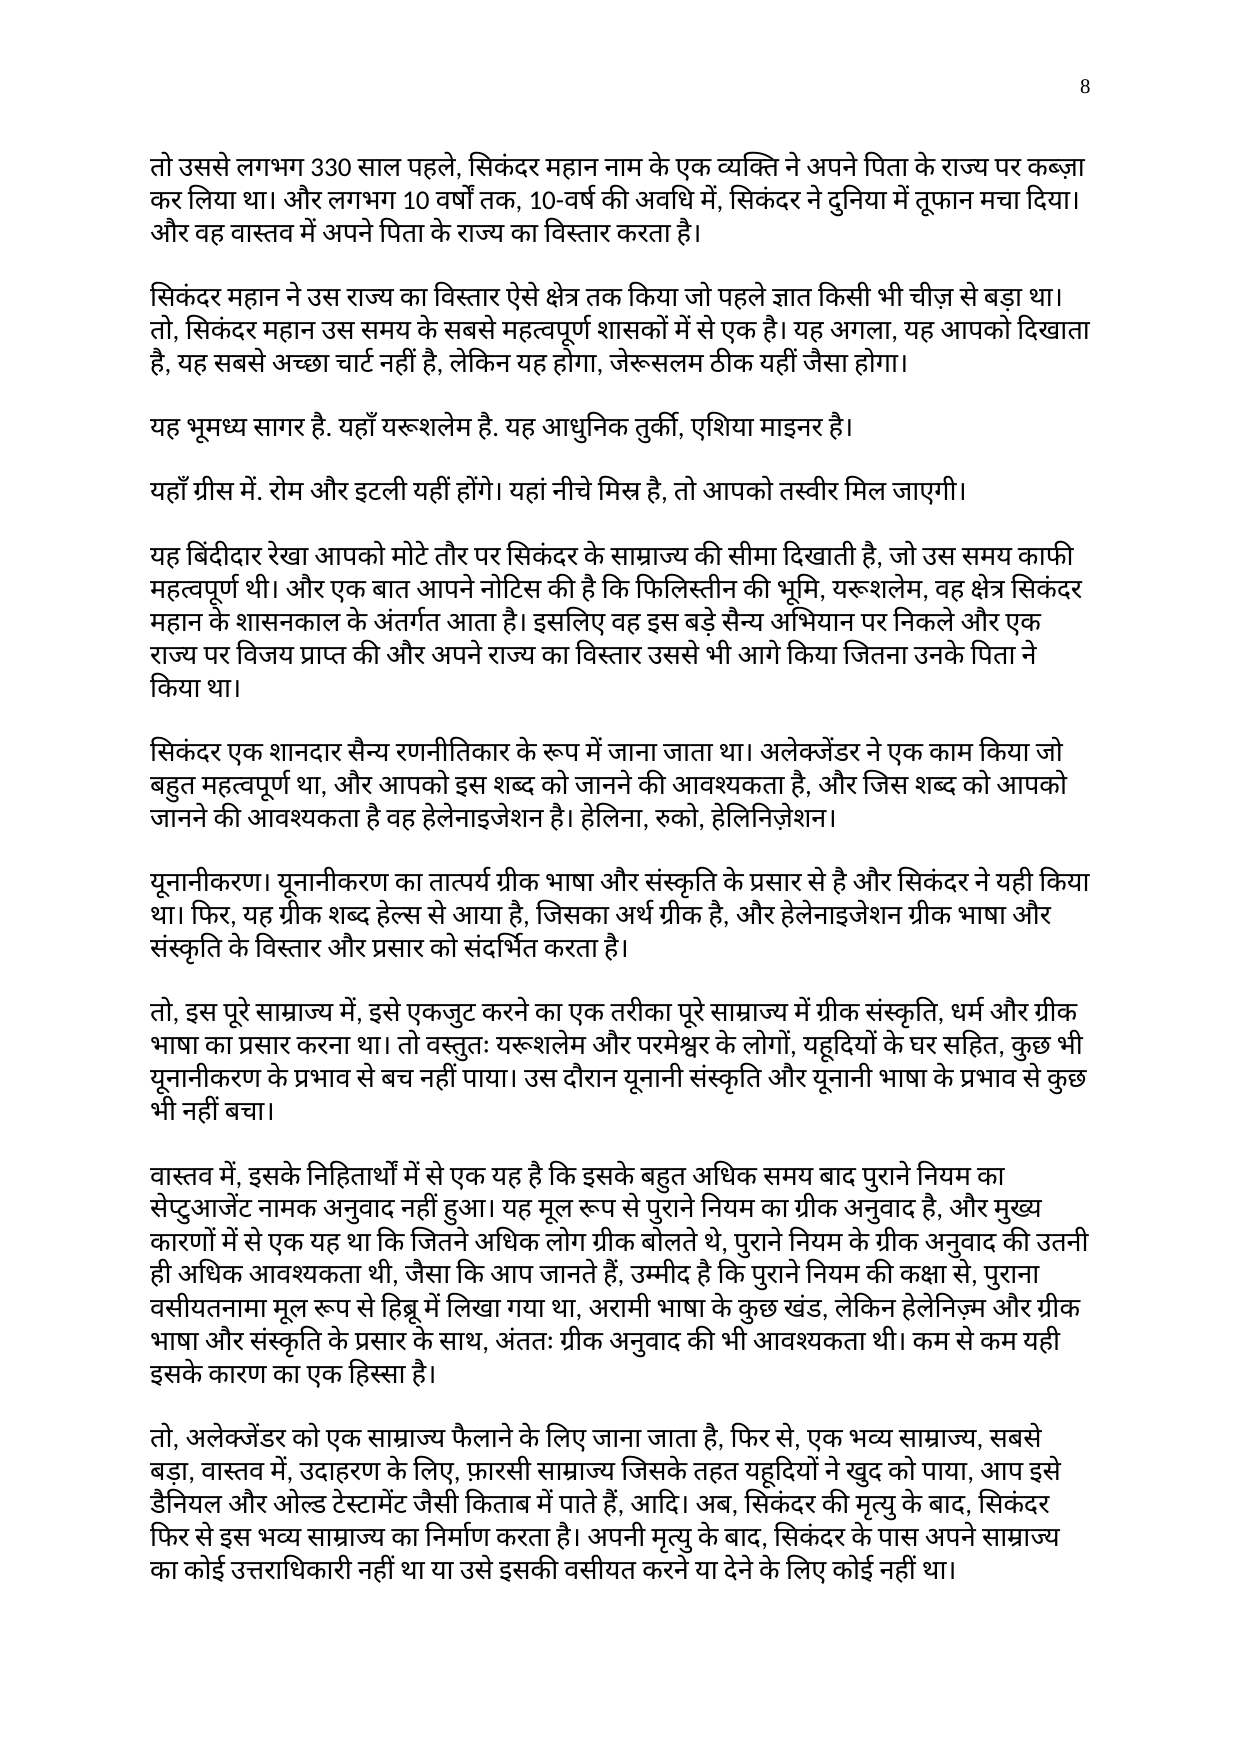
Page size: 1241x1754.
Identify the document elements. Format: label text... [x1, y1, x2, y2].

text यह बिंदीदार रेखा आपको मोटे तौर पर सिकंदर के साम्राज्य की सीमा दिखाती है, जो उस समय काफी महत्वपूर्ण थी। और एक बात आपने नोटिस की है कि फिलिस्तीन की भूमि, यरूशलेम, वह क्षेत्र सिकंदर महान के शासनकाल के अंतर्गत आता है। इसलिए वह इस बड़े सैन्य अभियान पर निकले और एक राज्य पर विजय प्राप्त की और अपने राज्य का विस्तार उससे भी आगे किया जितना उनके पिता ने किया था। [150, 539, 1090, 704]
text यूनानीकरण। यूनानीकरण का तात्पर्य ग्रीक भाषा और संस्कृति के प्रसार से है और सिकंदर ने यही किया था। फिर, यह ग्रीक शब्द हेल्स से आया है, जिसका अर्थ ग्रीक है, और हेलेनाइजेशन ग्रीक भाषा और संस्कृति के विस्तार और प्रसार को संदर्भित करता है। [150, 865, 1090, 964]
text तो उससे लगभग 330 साल पहले, सिकंदर महान नाम के एक व्यक्ति ने अपने पिता के राज्य पर कब्ज़ा कर लिया था। और लगभग 10 वर्षों तक, 10-वर्ष की अवधि में, सिकंदर ने दुनिया में तूफान मचा दिया। और वह वास्तव में अपने पिता के राज्य का विस्तार करता है। [150, 150, 1090, 249]
text वास्तव में, इसके निहितार्थों में से एक यह है कि इसके बहुत अधिक समय बाद पुराने नियम का सेप्टुआजेंट नामक अनुवाद नहीं हुआ। यह मूल रूप से पुराने नियम का ग्रीक अनुवाद है, और मुख्य कारणों में से एक यह था कि जितने अधिक लोग ग्रीक बोलते थे, पुराने नियम के ग्रीक अनुवाद की उतनी ही अधिक आवश्यकता थी, जैसा कि आप जानते हैं, उम्मीद है कि पुराने नियम की कक्षा से, पुराना वसीयतनामा मूल रूप से हिब्रू में लिखा गया था, अरामी भाषा के कुछ खंड, लेकिन हेलेनिज़्म और ग्रीक भाषा और संस्कृति के प्रसार के साथ, अंततः ग्रीक अनुवाद की भी आवश्यकता थी। कम से कम यही इसके कारण का एक हिस्सा है। [150, 1159, 1090, 1390]
text यह भूमध्य सागर है. यहाँ यरूशलेम है. यह आधुनिक तुर्की, एशिया माइनर है। [150, 410, 1090, 443]
text सिकंदर एक शानदार सैन्य रणनीतिकार के रूप में जाना जाता था। अलेक्जेंडर ने एक काम किया जो बहुत महत्वपूर्ण था, और आपको इस शब्द को जानने की आवश्यकता है, और जिस शब्द को आपको जानने की आवश्यकता है वह हेलेनाइजेशन है। हेलिना, रुको, हेलिनिज़ेशन। [150, 735, 1090, 834]
text यहाँ ग्रीस में. रोम और इटली यहीं होंगे। यहां नीचे मिस्र है, तो आपको तस्वीर मिल जाएगी। [150, 474, 1090, 508]
text सिकंदर महान ने उस राज्य का विस्तार ऐसे क्षेत्र तक किया जो पहले ज्ञात किसी भी चीज़ से बड़ा था। तो, सिकंदर महान उस समय के सबसे महत्वपूर्ण शासकों में से एक है। यह अगला, यह आपको दिखाता है, यह सबसे अच्छा चार्ट नहीं है, लेकिन यह होगा, जेरूसलम ठीक यहीं जैसा होगा। [150, 280, 1090, 379]
text तो, अलेक्जेंडर को एक साम्राज्य फैलाने के लिए जाना जाता है, फिर से, एक भव्य साम्राज्य, सबसे बड़ा, वास्तव में, उदाहरण के लिए, फ़ारसी साम्राज्य जिसके तहत यहूदियों ने खुद को पाया, आप इसे डैनियल और ओल्ड टेस्टामेंट जैसी किताब में पाते हैं, आदि। अब, सिकंदर की मृत्यु के बाद, सिकंदर फिर से इस भव्य साम्राज्य का निर्माण करता है। अपनी मृत्यु के बाद, सिकंदर के पास अपने साम्राज्य का कोई उत्तराधिकारी नहीं था या उसे इसकी वसीयत करने या देने के लिए कोई नहीं था। [150, 1421, 1090, 1586]
text तो, इस पूरे साम्राज्य में, इसे एकजुट करने का एक तरीका पूरे साम्राज्य में ग्रीक संस्कृति, धर्म और ग्रीक भाषा का प्रसार करना था। तो वस्तुतः यरूशलेम और परमेश्वर के लोगों, यहूदियों के घर सहित, कुछ भी यूनानीकरण के प्रभाव से बच नहीं पाया। उस दौरान यूनानी संस्कृति और यूनानी भाषा के प्रभाव से कुछ भी नहीं बचा। [150, 995, 1090, 1127]
